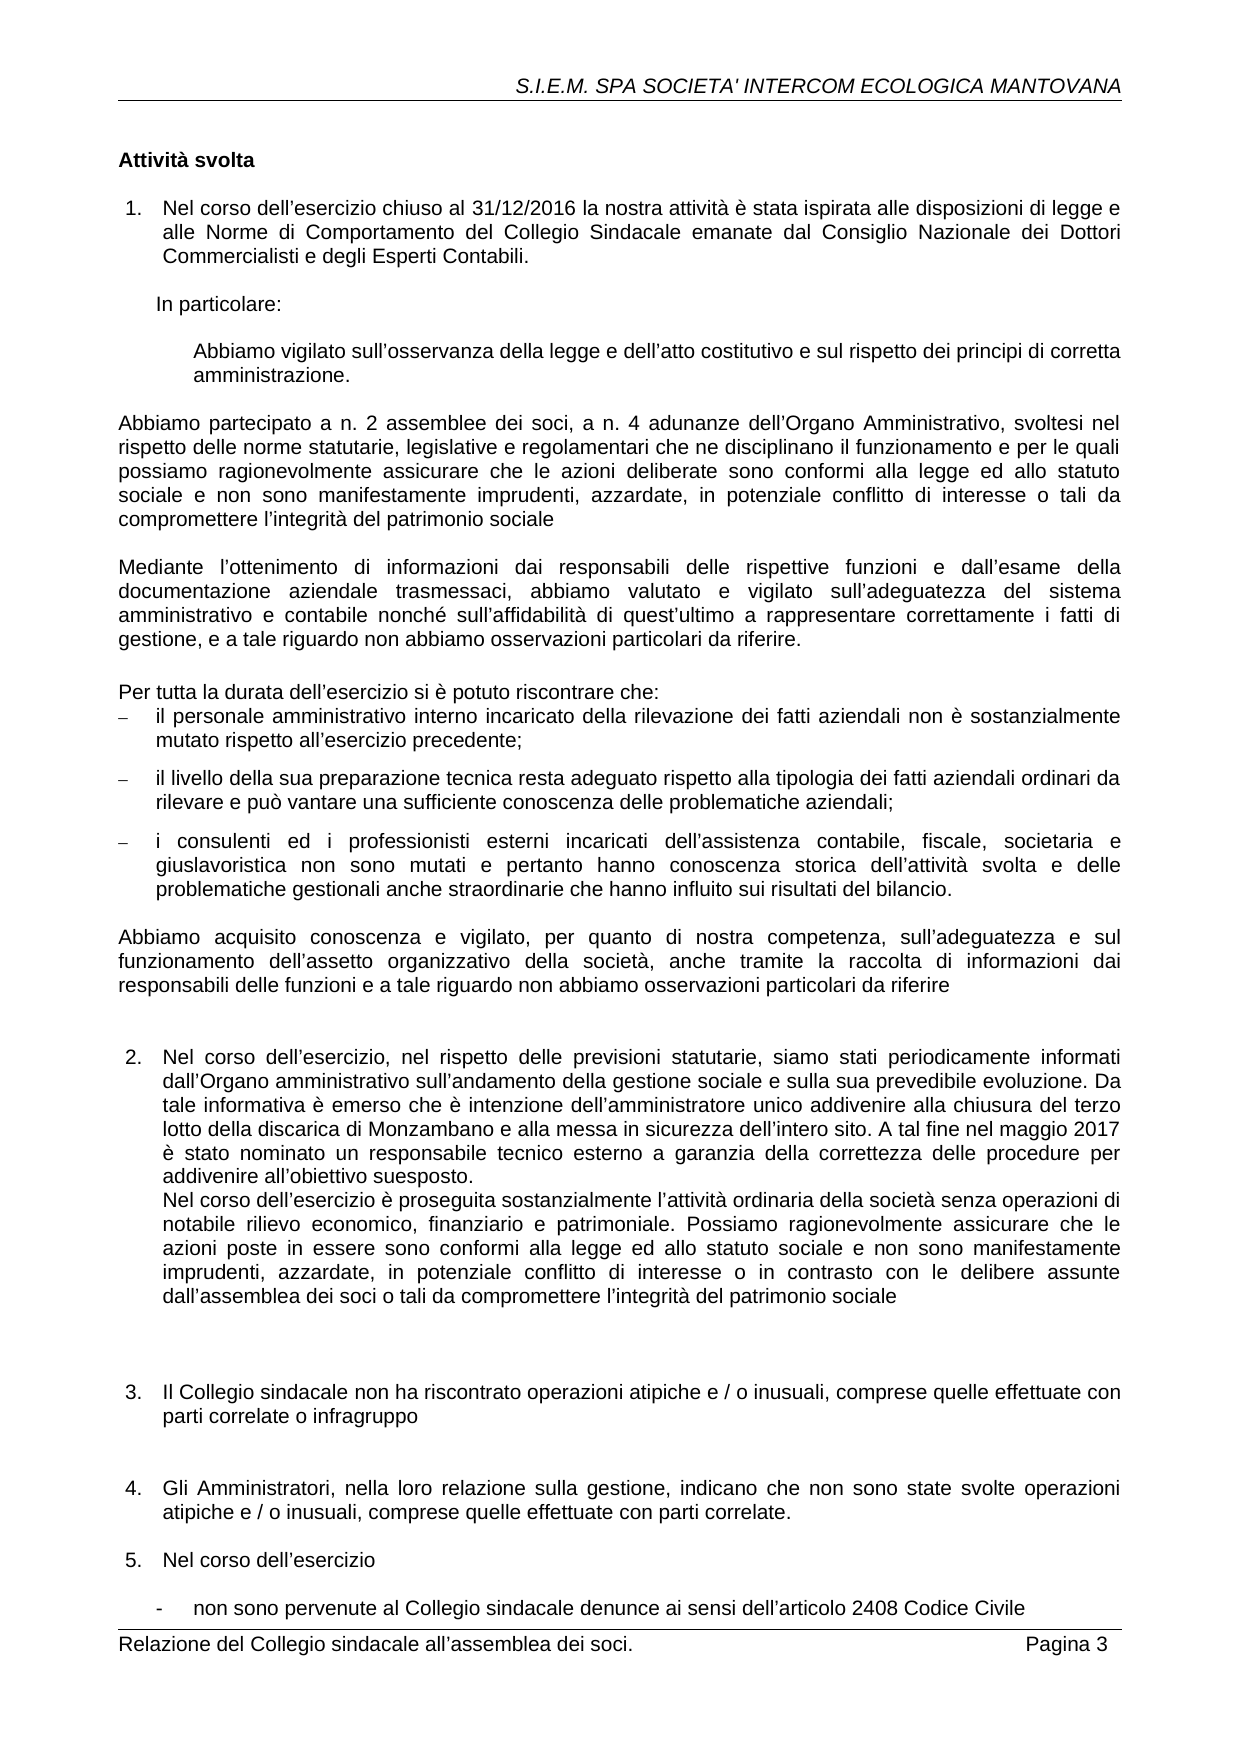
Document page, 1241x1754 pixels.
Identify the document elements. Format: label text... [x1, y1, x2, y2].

list Nel corso dell’esercizio chiuso al @X00500031/12/2016@X005000End la nostra attività è stata ispirata alle disposizioni di legge e alle Norme di Comportamento del Collegio Sindacale emanate dal Consiglio Nazionale dei Dottori Commercialisti e degli Esperti Contabili. [125, 196, 1122, 267]
list Nel corso dell’esercizio, nel rispetto delle previsioni statutarie, siamo stati periodicamente informati dall’Organo amministrativo sull’andamento della gestione sociale e sulla sua prevedibile evoluzione. Da tale informativa è emerso che è intenzione dell’amministratore unico addivenire alla chiusura del terzo lotto della discarica di Monzambano e alla messa in sicurezza dell’intero sito. A tal fine nel maggio 2017 è stato nominato un responsabile tecnico esterno a garanzia della correttezza delle procedure per addivenire all’obiettivo suesposto. [125, 1044, 1122, 1188]
text Abbiamo partecipato a n. 2 assemblee dei soci, a n. 4 adunanze dell’Organo Amministrativo, svoltesi nel rispetto delle norme statutarie, legislative e regolamentari che ne disciplinano il funzionamento e per le quali possiamo ragionevolmente assicurare che le azioni deliberate sono conformi alla legge ed allo statuto sociale e non sono manifestamente imprudenti, azzardate, in potenziale conflitto di interesse o tali da compromettere l’integrità del patrimonio sociale [118, 411, 1122, 531]
text Per tutta la durata dell’esercizio si è potuto riscontrare che: [118, 679, 1122, 703]
text Abbiamo acquisito conoscenza e vigilato, per quanto di nostra competenza, sull’adeguatezza e sul funzionamento dell’assetto organizzativo della società, anche tramite la raccolta di informazioni dai responsabili delle funzioni e a tale riguardo non abbiamo osservazioni particolari da riferire [118, 925, 1122, 997]
list i consulenti ed i professionisti esterni incaricati dell’assistenza contabile, fiscale, societaria e giuslavoristica non sono mutati e pertanto hanno conoscenza storica dell’attività svolta e delle problematiche gestionali anche straordinarie che hanno influito sui risultati del bilancio. [118, 829, 1122, 901]
list Gli Amministratori, nella loro relazione sulla gestione, indicano che non sono state svolte operazioni atipiche e / o inusuali, comprese quelle effettuate con parti correlate. [125, 1476, 1122, 1524]
list non sono pervenute al @X008036Collegio sindacale@X008036End denunce ai sensi dell’articolo 2408 Codice Civile [156, 1596, 1122, 1619]
list Nel corso dell’esercizio [125, 1548, 1122, 1572]
text In particolare: [156, 291, 1122, 315]
text Nel corso dell’esercizio è proseguita sostanzialmente l’attività ordinaria della società senza operazioni di notabile rilievo economico, finanziario e patrimoniale. Possiamo ragionevolmente assicurare che le azioni poste in essere sono conformi alla legge ed allo statuto sociale e non sono manifestamente imprudenti, azzardate, in potenziale conflitto di interesse o in contrasto con le delibere assunte dall’assemblea dei soci o tali da compromettere l’integrità del patrimonio sociale [162, 1188, 1122, 1308]
text Mediante l’ottenimento di informazioni dai responsabili delle rispettive funzioni e dall’esame della documentazione aziendale trasmessaci, abbiamo valutato e vigilato sull’adeguatezza del sistema amministrativo e contabile nonché sull’affidabilità di quest’ultimo a rappresentare correttamente i fatti di gestione, e a tale riguardo non abbiamo osservazioni particolari da riferire. [118, 555, 1122, 651]
text Abbiamo vigilato sull’osservanza della legge e dell’atto costitutivo e sul rispetto dei principi di corretta amministrazione. [193, 339, 1122, 387]
list il personale amministrativo interno incaricato della rilevazione dei fatti aziendali non è sostanzialmente mutato rispetto all’esercizio precedente; [118, 703, 1122, 751]
list il livello della sua preparazione tecnica resta adeguato rispetto alla tipologia dei fatti aziendali ordinari da rilevare e può vantare una sufficiente conoscenza delle problematiche aziendali; [118, 766, 1122, 814]
text Attività svolta [118, 148, 1122, 172]
list Il @X008036Collegio sindacale@X008036End non ha riscontrato operazioni atipiche e / o inusuali, comprese quelle effettuate con parti correlate o infragruppo [125, 1380, 1122, 1428]
